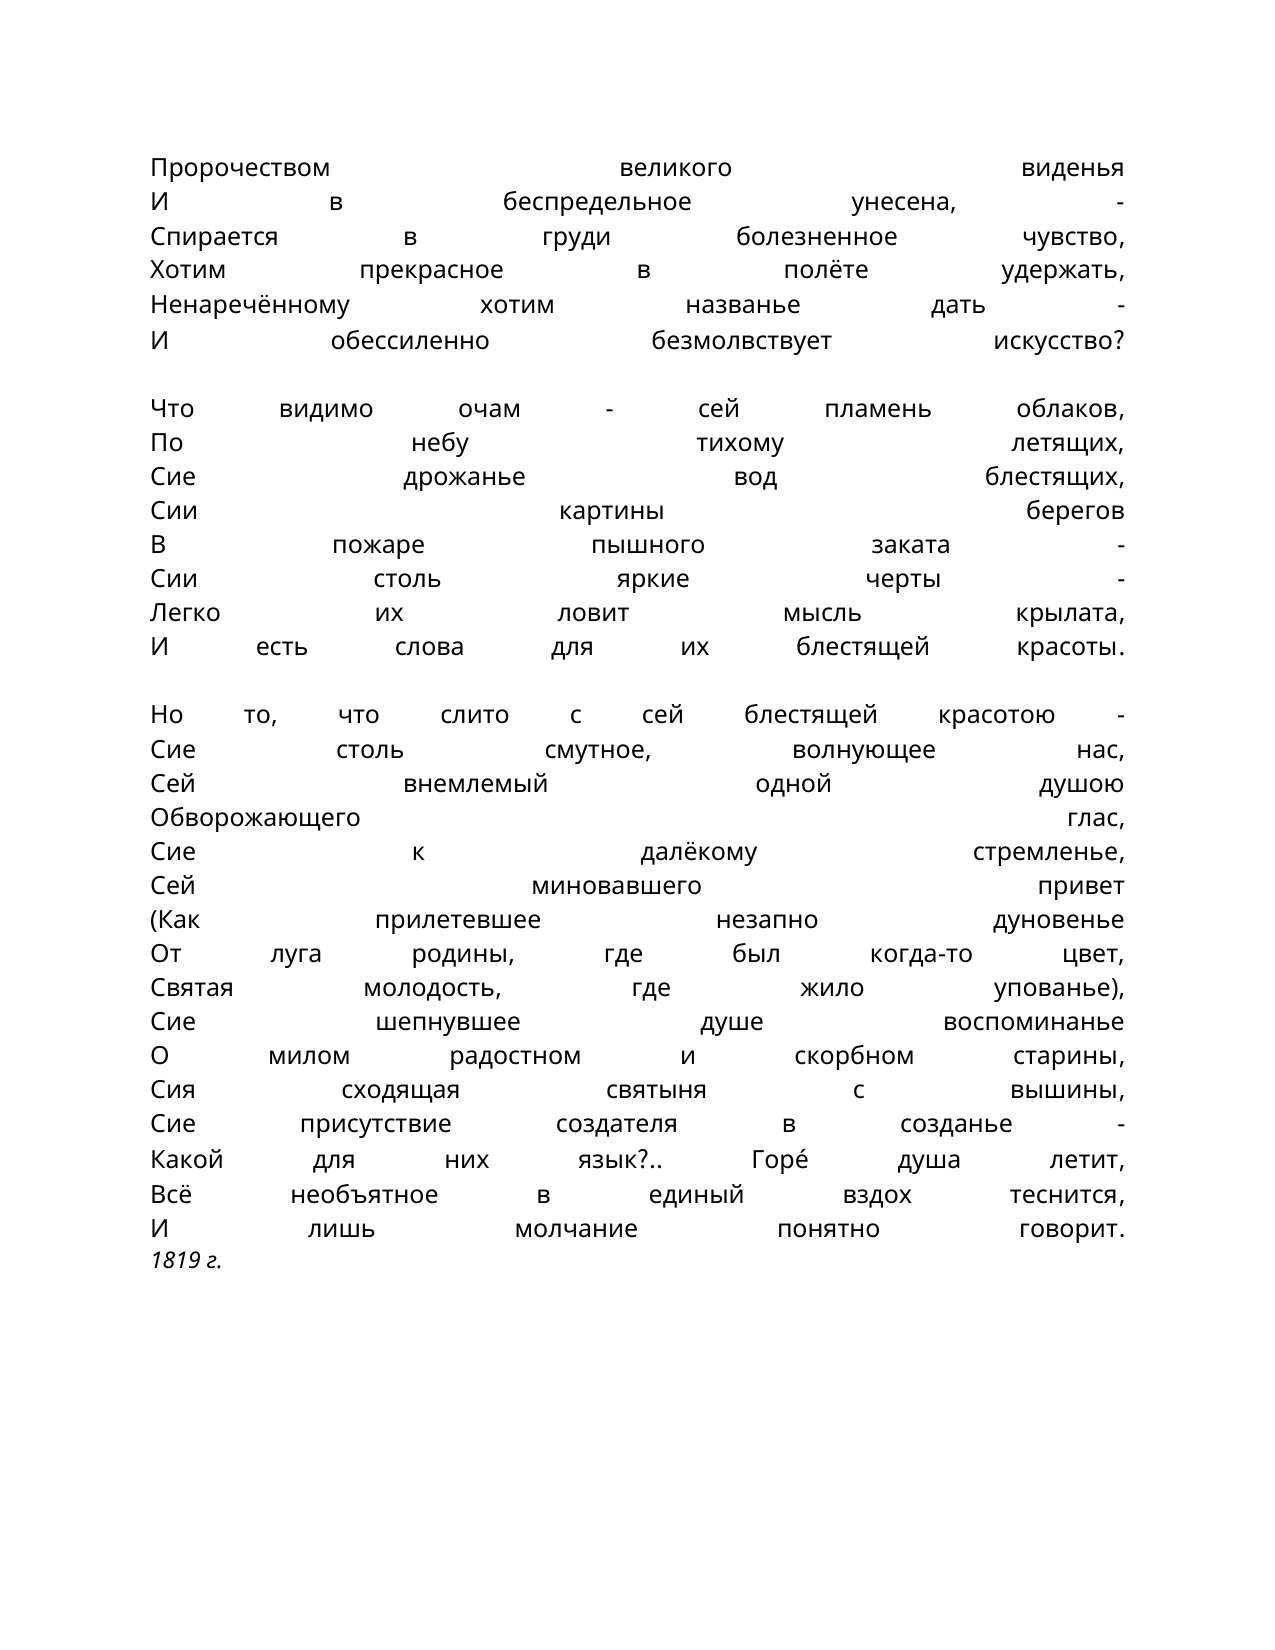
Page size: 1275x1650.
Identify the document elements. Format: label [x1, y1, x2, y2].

text [150, 150, 1125, 1276]
